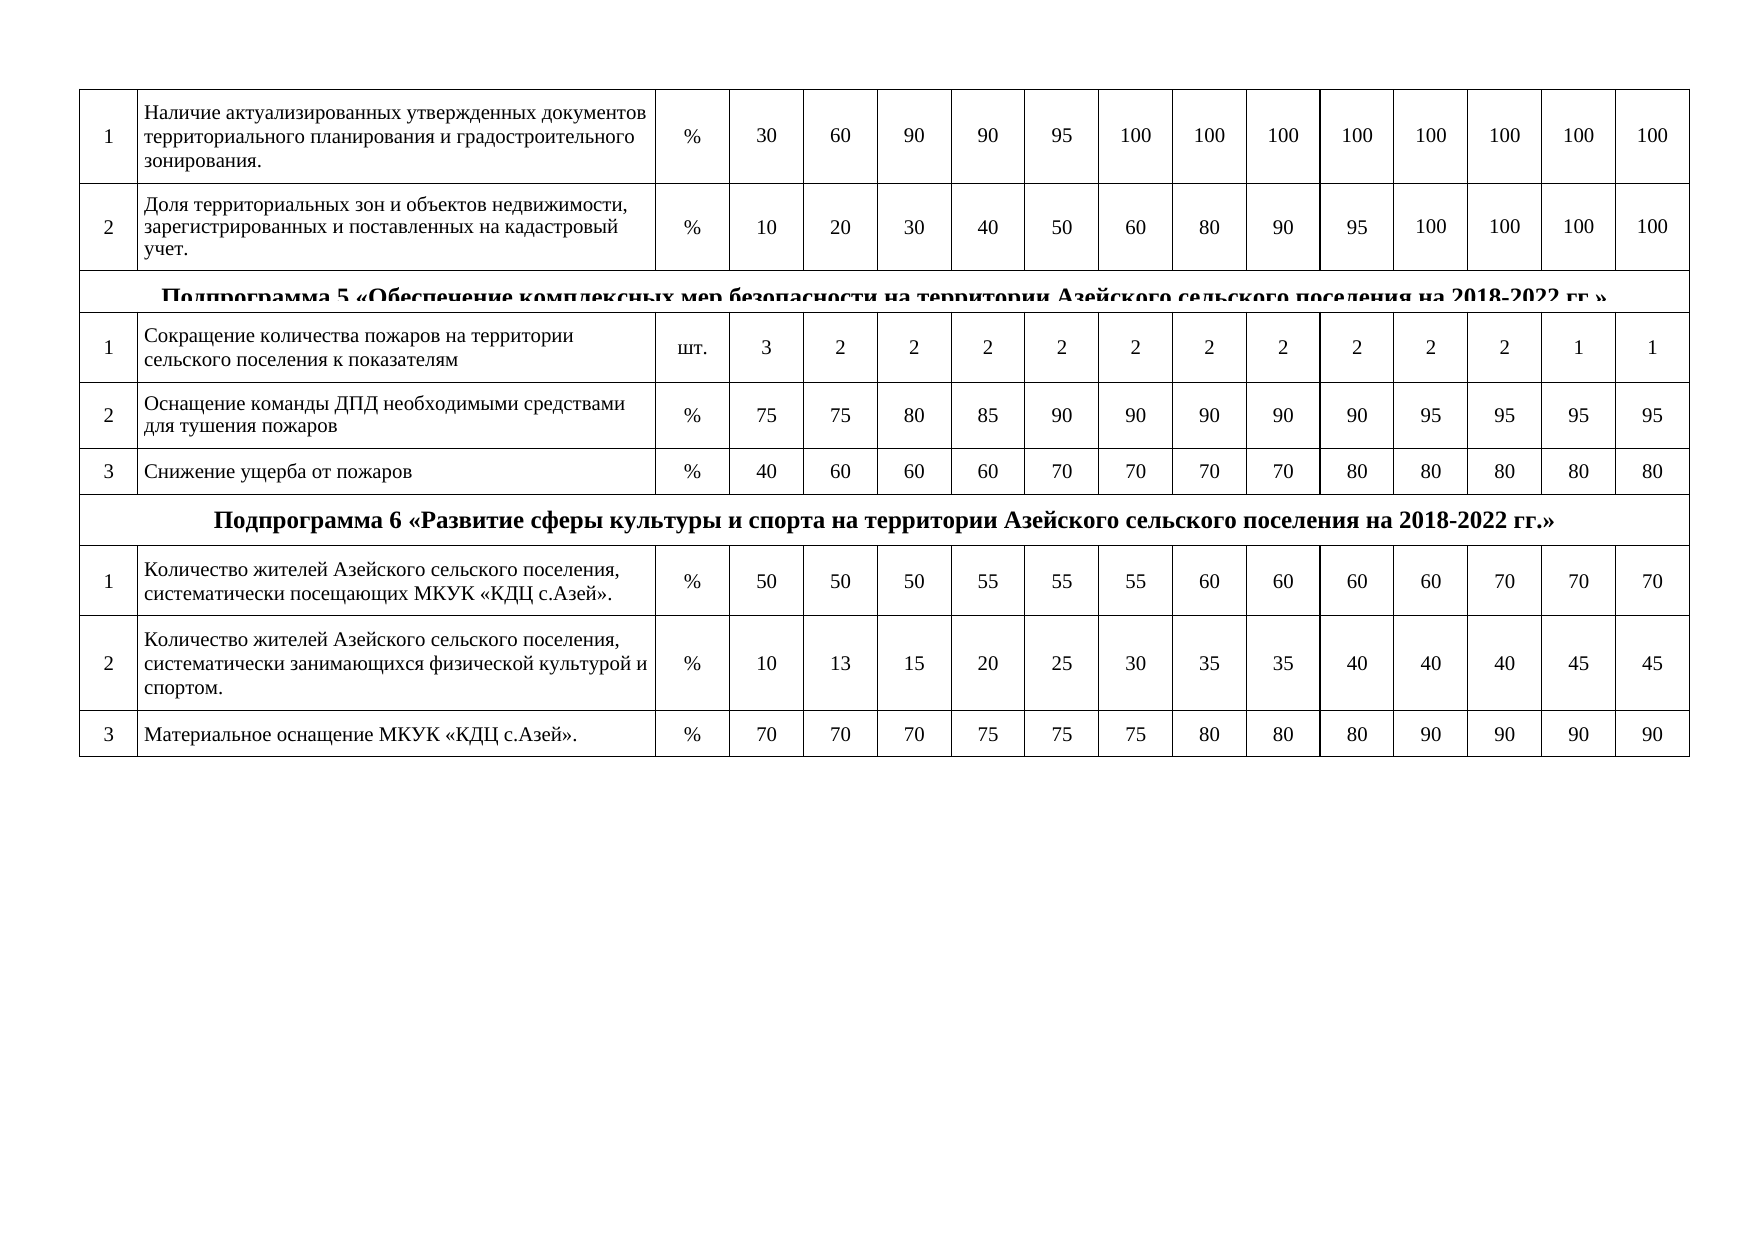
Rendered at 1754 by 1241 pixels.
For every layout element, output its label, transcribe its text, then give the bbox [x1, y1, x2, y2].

table_cell 100 [1616, 90, 1689, 183]
table_cell 30 [878, 184, 951, 270]
table_cell 55 [952, 546, 1024, 615]
table_cell 1 [80, 313, 137, 382]
table_cell 80 [1173, 184, 1246, 270]
table_cell 13 [804, 616, 877, 710]
table_cell 25 [1025, 616, 1098, 710]
table_cell 40 [1468, 616, 1541, 710]
table_cell 3 [80, 449, 137, 494]
table_cell 70 [878, 711, 951, 756]
table_cell 80 [1468, 449, 1541, 494]
table_cell 2 [80, 616, 137, 710]
table_cell 95 [1468, 383, 1541, 447]
table_cell % [656, 383, 729, 447]
table_cell 55 [1099, 546, 1172, 615]
table_cell 80 [878, 383, 951, 447]
table_cell 60 [952, 449, 1024, 494]
table_cell 40 [1394, 616, 1467, 710]
table_cell 10 [730, 616, 803, 710]
table_cell 70 [1173, 449, 1246, 494]
table_cell 70 [1468, 546, 1541, 615]
table_cell 30 [1099, 616, 1172, 710]
table_cell 75 [804, 383, 877, 447]
table_cell 75 [1025, 711, 1098, 756]
table_cell 75 [952, 711, 1024, 756]
table_cell 80 [1247, 711, 1319, 756]
table_cell 90 [1099, 383, 1172, 447]
table_cell 90 [1616, 711, 1689, 756]
table_cell 1 [1542, 313, 1615, 382]
table_cell 100 [1468, 90, 1541, 183]
table_cell 45 [1616, 616, 1689, 710]
table_cell 100 [1247, 90, 1319, 183]
table_cell 45 [1542, 616, 1615, 710]
table_cell 3 [80, 711, 137, 756]
table_cell 90 [1468, 711, 1541, 756]
table_cell 2 [1247, 313, 1319, 382]
table_cell 90 [1247, 383, 1319, 447]
table_cell 90 [1247, 184, 1319, 270]
table_cell 100 [1394, 90, 1467, 183]
table_cell 100 [1468, 184, 1541, 270]
table_cell 20 [804, 184, 877, 270]
table_cell 100 [1321, 90, 1393, 183]
table_cell 3 [730, 313, 803, 382]
table_cell 90 [1025, 383, 1098, 447]
table_cell 60 [1173, 546, 1246, 615]
table_cell 10 [730, 184, 803, 270]
table_cell 90 [1542, 711, 1615, 756]
table_cell 70 [1247, 449, 1319, 494]
table_cell 70 [804, 711, 877, 756]
table_cell 50 [730, 546, 803, 615]
table_cell Количество жителей Азейского сельского поселения, систематически посещающих МКУК «КДЦ с.Азей». [138, 546, 655, 615]
table_cell 100 [1616, 184, 1689, 270]
table_cell 20 [952, 616, 1024, 710]
table_cell Снижение ущерба от пожаров [138, 449, 655, 494]
table_cell 2 [1468, 313, 1541, 382]
table_cell 2 [804, 313, 877, 382]
table_cell 2 [1321, 313, 1393, 382]
table_cell Доля территориальных зон и объектов недвижимости, зарегистрированных и поставленных на кадастровый учет. [138, 184, 655, 270]
table_cell % [656, 546, 729, 615]
table_cell 100 [1542, 90, 1615, 183]
table_cell Наличие актуализированных утвержденных документов территориального планирования и градостроительного зонирования. [138, 90, 655, 183]
table_cell 1 [1616, 313, 1689, 382]
table_cell 95 [1542, 383, 1615, 447]
table_cell 90 [1394, 711, 1467, 756]
table_cell 35 [1173, 616, 1246, 710]
table_cell 75 [1099, 711, 1172, 756]
table_cell 2 [1099, 313, 1172, 382]
table_cell 100 [1394, 184, 1467, 270]
table_cell Сокращение количества пожаров на территории сельского поселения к показателям [138, 313, 655, 382]
table_cell 50 [1025, 184, 1098, 270]
table_cell 95 [1616, 383, 1689, 447]
table_cell 90 [1321, 383, 1393, 447]
table_cell 35 [1247, 616, 1319, 710]
table_cell 70 [730, 711, 803, 756]
table_cell 2 [1025, 313, 1098, 382]
table_cell 60 [1099, 184, 1172, 270]
table_cell 2 [952, 313, 1024, 382]
table_cell 70 [1099, 449, 1172, 494]
table_cell 40 [952, 184, 1024, 270]
table_cell 60 [804, 90, 877, 183]
table_cell 90 [878, 90, 951, 183]
table_cell 55 [1025, 546, 1098, 615]
table_cell 90 [1173, 383, 1246, 447]
table_cell 95 [1025, 90, 1098, 183]
table_cell 2 [80, 184, 137, 270]
table_cell 80 [1173, 711, 1246, 756]
table_cell 90 [952, 90, 1024, 183]
table_cell 80 [1321, 711, 1393, 756]
table_cell 95 [1394, 383, 1467, 447]
table_cell Материальное оснащение МКУК «КДЦ с.Азей». [138, 711, 655, 756]
table_cell Количество жителей Азейского сельского поселения, систематически занимающихся физической культурой и спортом. [138, 616, 655, 710]
table_cell 80 [1616, 449, 1689, 494]
table_cell 95 [1321, 184, 1393, 270]
table_cell 1 [80, 546, 137, 615]
table_cell 70 [1616, 546, 1689, 615]
table_cell 60 [1247, 546, 1319, 615]
table_cell 80 [1321, 449, 1393, 494]
table_cell 1 [80, 90, 137, 183]
table_cell 100 [1173, 90, 1246, 183]
table_cell % [656, 711, 729, 756]
table_cell 80 [1394, 449, 1467, 494]
table_cell 60 [1394, 546, 1467, 615]
table_cell 50 [804, 546, 877, 615]
table_cell % [656, 184, 729, 270]
table_cell 2 [80, 383, 137, 447]
table_cell 2 [1173, 313, 1246, 382]
table_cell 40 [730, 449, 803, 494]
table_cell 30 [730, 90, 803, 183]
table_cell 60 [1321, 546, 1393, 615]
table_cell 2 [878, 313, 951, 382]
table_cell 60 [804, 449, 877, 494]
table_cell 40 [1321, 616, 1393, 710]
table_cell 70 [1025, 449, 1098, 494]
table_cell 15 [878, 616, 951, 710]
table_cell 80 [1542, 449, 1615, 494]
table_cell % [656, 90, 729, 183]
table_cell 60 [878, 449, 951, 494]
table_cell 85 [952, 383, 1024, 447]
table_cell % [656, 449, 729, 494]
table_cell Оснащение команды ДПД необходимыми средствами для тушения пожаров [138, 383, 655, 447]
table_cell 100 [1099, 90, 1172, 183]
table_cell 70 [1542, 546, 1615, 615]
table_cell 2 [1394, 313, 1467, 382]
table_cell 100 [1542, 184, 1615, 270]
table_cell 50 [878, 546, 951, 615]
table_cell 75 [730, 383, 803, 447]
table_cell % [656, 616, 729, 710]
table_cell Подпрограмма 5 «Обеспечение комплексных мер безопасности на территории Азейского сельского поселения на 2018-2022 гг.» [80, 271, 1689, 312]
table_cell шт. [656, 313, 729, 382]
table_cell Подпрограмма 6 «Развитие сферы культуры и спорта на территории Азейского сельского поселения на 2018-2022 гг.» [80, 495, 1689, 545]
